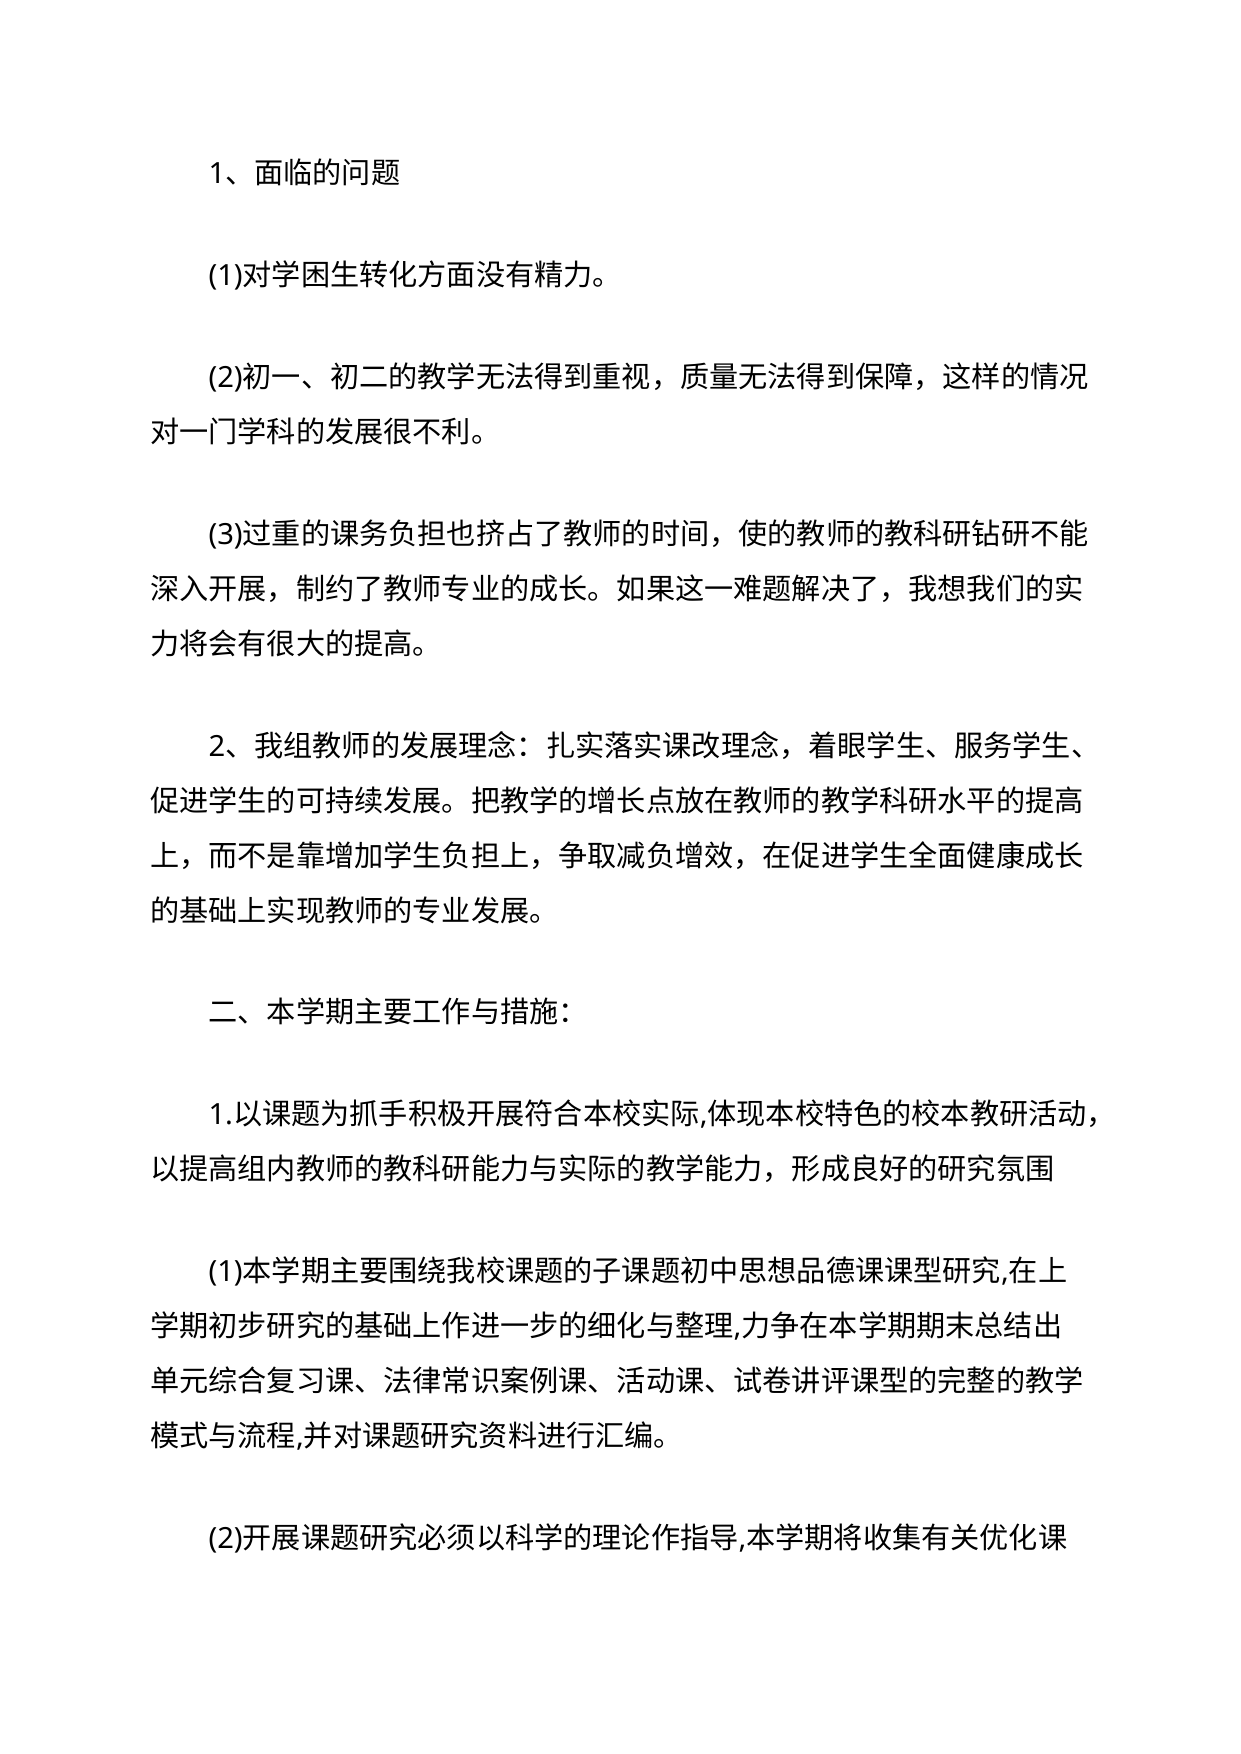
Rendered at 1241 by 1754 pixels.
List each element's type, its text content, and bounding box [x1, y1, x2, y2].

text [150, 1514, 1090, 1557]
text 二、本学期主要工作与措施： [150, 989, 1090, 1031]
text (1)对学困生转化方面没有精力。 [150, 252, 1090, 294]
text (2)初一、初二的教学无法得到重视，质量无法得到保障，这样的情况对一门学科的发展很不利。 [150, 354, 1090, 451]
text 1、面临的问题 [150, 150, 1090, 192]
text 1.以课题为抓手积极开展符合本校实际,体现本校特色的校本教研活动，以提高组内教师的教科研能力与实际的教学能力，形成良好的研究氛围 [150, 1091, 1090, 1188]
text 2、我组教师的发展理念：扎实落实课改理念，着眼学生、服务学生、促进学生的可持续发展。把教学的增长点放在教师的教学科研水平的提高上，而不是靠增加学生负担上，争取减负增效，在促进学生全面健康成长的基础上实现教师的专业发展。 [150, 722, 1090, 929]
text (3)过重的课务负担也挤占了教师的时间，使的教师的教科研钻研不能深入开展，制约了教师专业的成长。如果这一难题解决了，我想我们的实力将会有很大的提高。 [150, 511, 1090, 663]
text (1)本学期主要围绕我校课题的子课题初中思想品德课课型研究,在上学期初步研究的基础上作进一步的细化与整理,力争在本学期期末总结出单元综合复习课、法律常识案例课、活动课、试卷讲评课型的完整的教学模式与流程,并对课题研究资料进行汇编。 [150, 1247, 1090, 1455]
